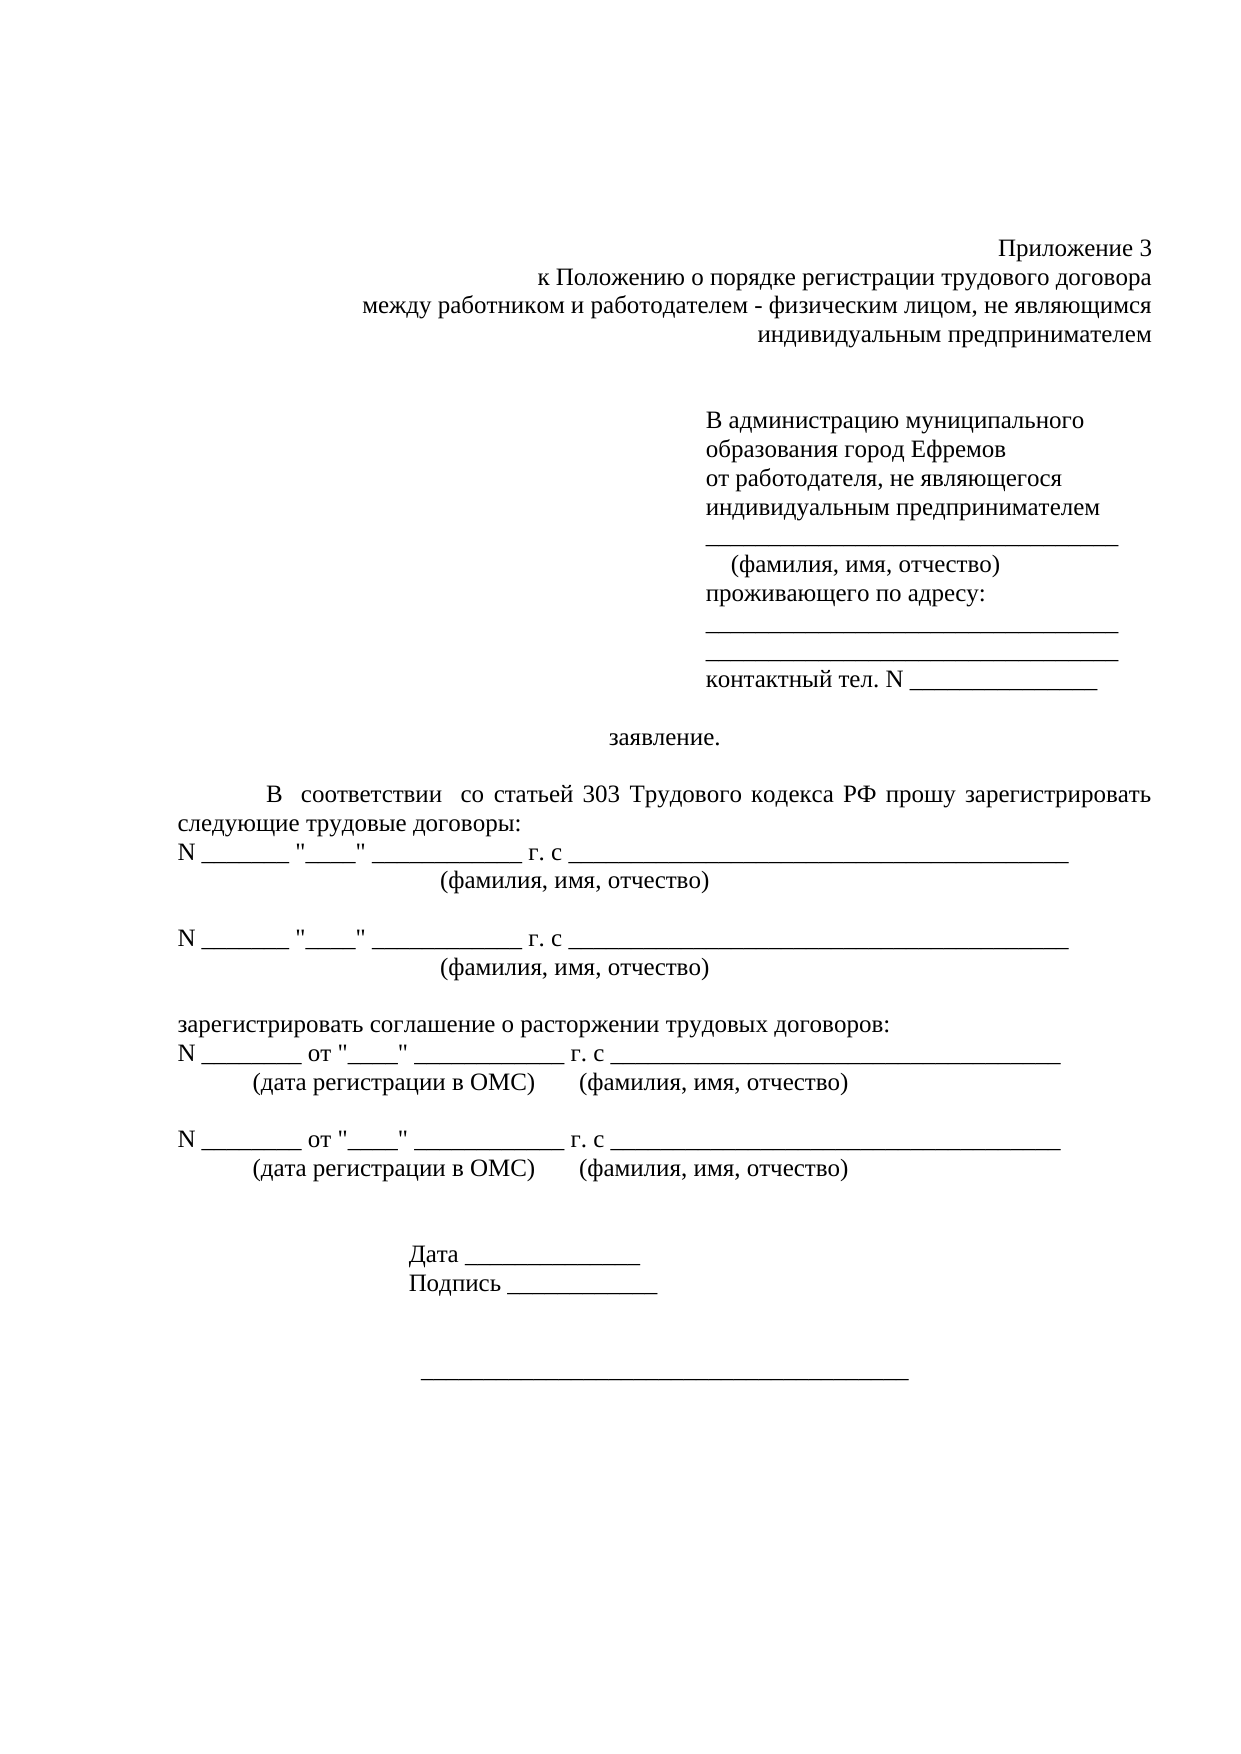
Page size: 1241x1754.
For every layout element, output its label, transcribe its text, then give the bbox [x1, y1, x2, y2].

text N ________ от "____" ____________ г. с ____________________________________ [177, 1038, 1152, 1067]
text зарегистрировать соглашение о расторжении трудовых договоров: [177, 1009, 1152, 1038]
text заявление. [177, 722, 1152, 751]
text контактный тел. N _______________ [177, 664, 1152, 693]
text (дата регистрации в ОМС) (фамилия, имя, отчество) [177, 1153, 1152, 1182]
text _________________________________ [177, 607, 1152, 636]
text Подпись ____________ [177, 1268, 1152, 1297]
text В соответствии со статьей 303 Трудового кодекса РФ прошу зарегистрировать следующие трудовые договоры: [177, 779, 1152, 837]
text образования город Ефремов [177, 434, 1152, 463]
text индивидуальным предпринимателем [177, 492, 1152, 521]
text Дата ______________ [177, 1239, 1152, 1268]
text (фамилия, имя, отчество) [177, 549, 1152, 578]
text N _______ "____" ____________ г. с ________________________________________ [177, 837, 1152, 866]
text между работником и работодателем - физическим лицом, не являющимся индивидуальным предпринимателем [177, 291, 1152, 348]
text Приложение 3 [177, 233, 1152, 262]
text (дата регистрации в ОМС) (фамилия, имя, отчество) [177, 1067, 1152, 1096]
text _______________________________________ [177, 1354, 1152, 1383]
text от работодателя, не являющегося [177, 463, 1152, 492]
text (фамилия, имя, отчество) [177, 952, 1152, 981]
text В администрацию муниципального [177, 406, 1152, 434]
text N _______ "____" ____________ г. с ________________________________________ [177, 923, 1152, 952]
text N ________ от "____" ____________ г. с ____________________________________ [177, 1124, 1152, 1153]
text _________________________________ [177, 636, 1152, 664]
text проживающего по адресу: [177, 578, 1152, 607]
text (фамилия, имя, отчество) [177, 866, 1152, 894]
text к Положению о порядке регистрации трудового договора [177, 262, 1152, 291]
text _________________________________ [177, 521, 1152, 549]
